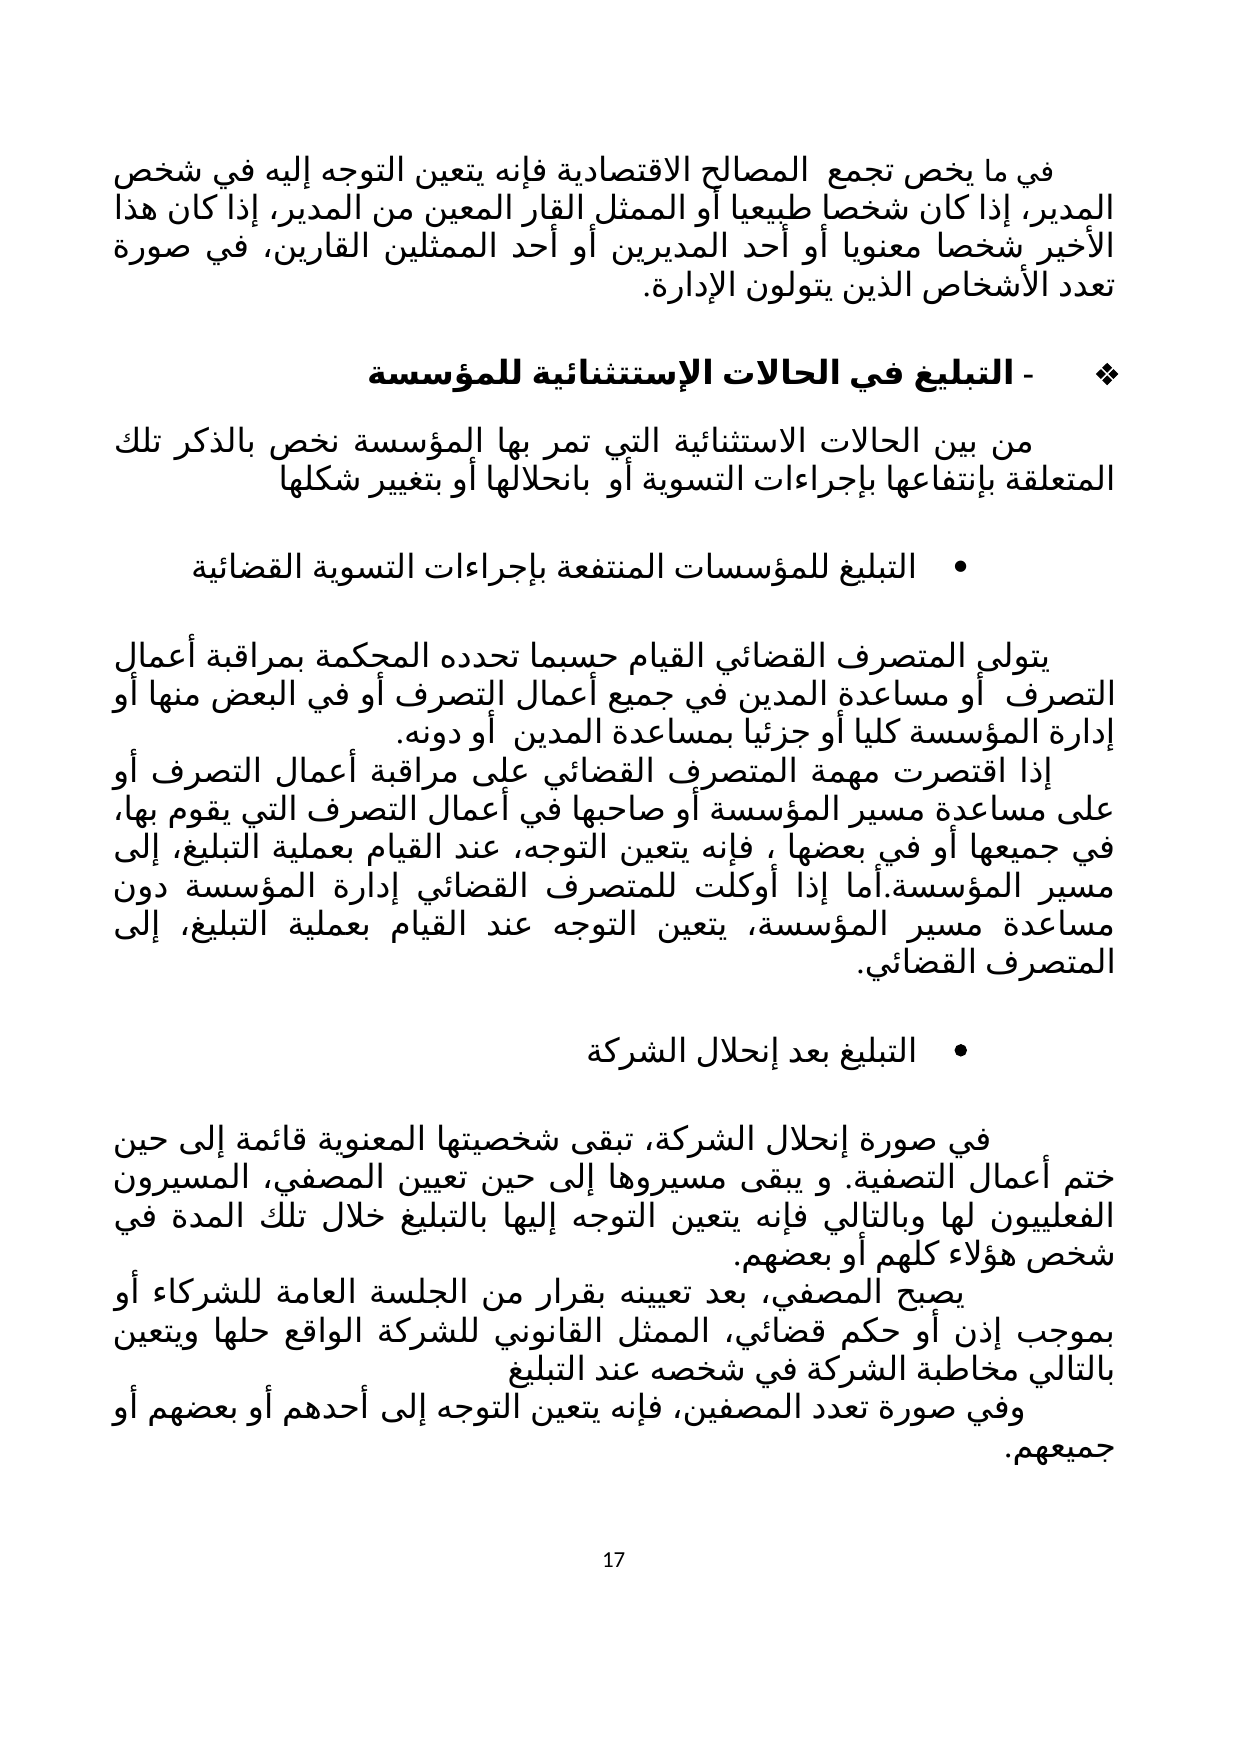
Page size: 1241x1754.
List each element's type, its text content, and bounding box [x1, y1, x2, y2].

list التبليغ للمؤسسات المنتفعة بإجراءات التسوية القضائية [112, 547, 955, 586]
list التبليغ بعد إنحلال الشركة [112, 1031, 955, 1069]
text في ما يخص تجمع المصالح الاقتصادية فإنه يتعين التوجه إليه في شخص المدير، إذا كان شخصا طبيعيا أو الممثل القار المعين من المدير، إذا كان هذا الأخير شخصا معنويا أو أحد المديرين أو أحد الممثلين القارين، في صورة تعدد الأشخاص الذين يتولون الإدارة. [112, 150, 1116, 303]
text يصبح المصفي، بعد تعيينه بقرار من الجلسة العامة للشركاء أو بموجب إذن أو حكم قضائي، الممثل القانوني للشركة الواقع حلها ويتعين بالتالي مخاطبة الشركة في شخصه عند التبليغ [112, 1272, 1116, 1387]
text وفي صورة تعدد المصفين، فإنه يتعين التوجه إلى أحدهم أو بعضهم أو جميعهم. [112, 1387, 1116, 1464]
text إذا اقتصرت مهمة المتصرف القضائي على مراقبة أعمال التصرف أو على مساعدة مسير المؤسسة أو صاحبها في أعمال التصرف التي يقوم بها، في جميعها أو في بعضها ، فإنه يتعين التوجه، عند القيام بعملية التبليغ، إلى مسير المؤسسة.أما إذا أوكلت للمتصرف القضائي إدارة المؤسسة دون مساعدة مسير المؤسسة، يتعين التوجه عند القيام بعملية التبليغ، إلى المتصرف القضائي. [112, 751, 1116, 981]
text يتولى المتصرف القضائي القيام حسبما تحدده المحكمة بمراقبة أعمال التصرف أو مساعدة المدين في جميع أعمال التصرف أو في البعض منها أو إدارة المؤسسة كليا أو جزئيا بمساعدة المدين أو دونه. [112, 636, 1116, 751]
text من بين الحالات الاستثنائية التي تمر بها المؤسسة نخص بالذكر تلك المتعلقة بإنتفاعها بإجراءات التسوية أو بانحلالها أو بتغيير شكلها [112, 421, 1116, 497]
list - التبليغ في الحالات الإستتثنائية للمؤسسة [112, 353, 1153, 392]
text في صورة إنحلال الشركة، تبقى شخصيتها المعنوية قائمة إلى حين ختم أعمال التصفية. و يبقى مسيروها إلى حين تعيين المصفي، المسيرون الفعلييون لها وبالتالي فإنه يتعين التوجه إليها بالتبليغ خلال تلك المدة في شخص هؤلاء كلهم أو بعضهم. [112, 1119, 1116, 1272]
